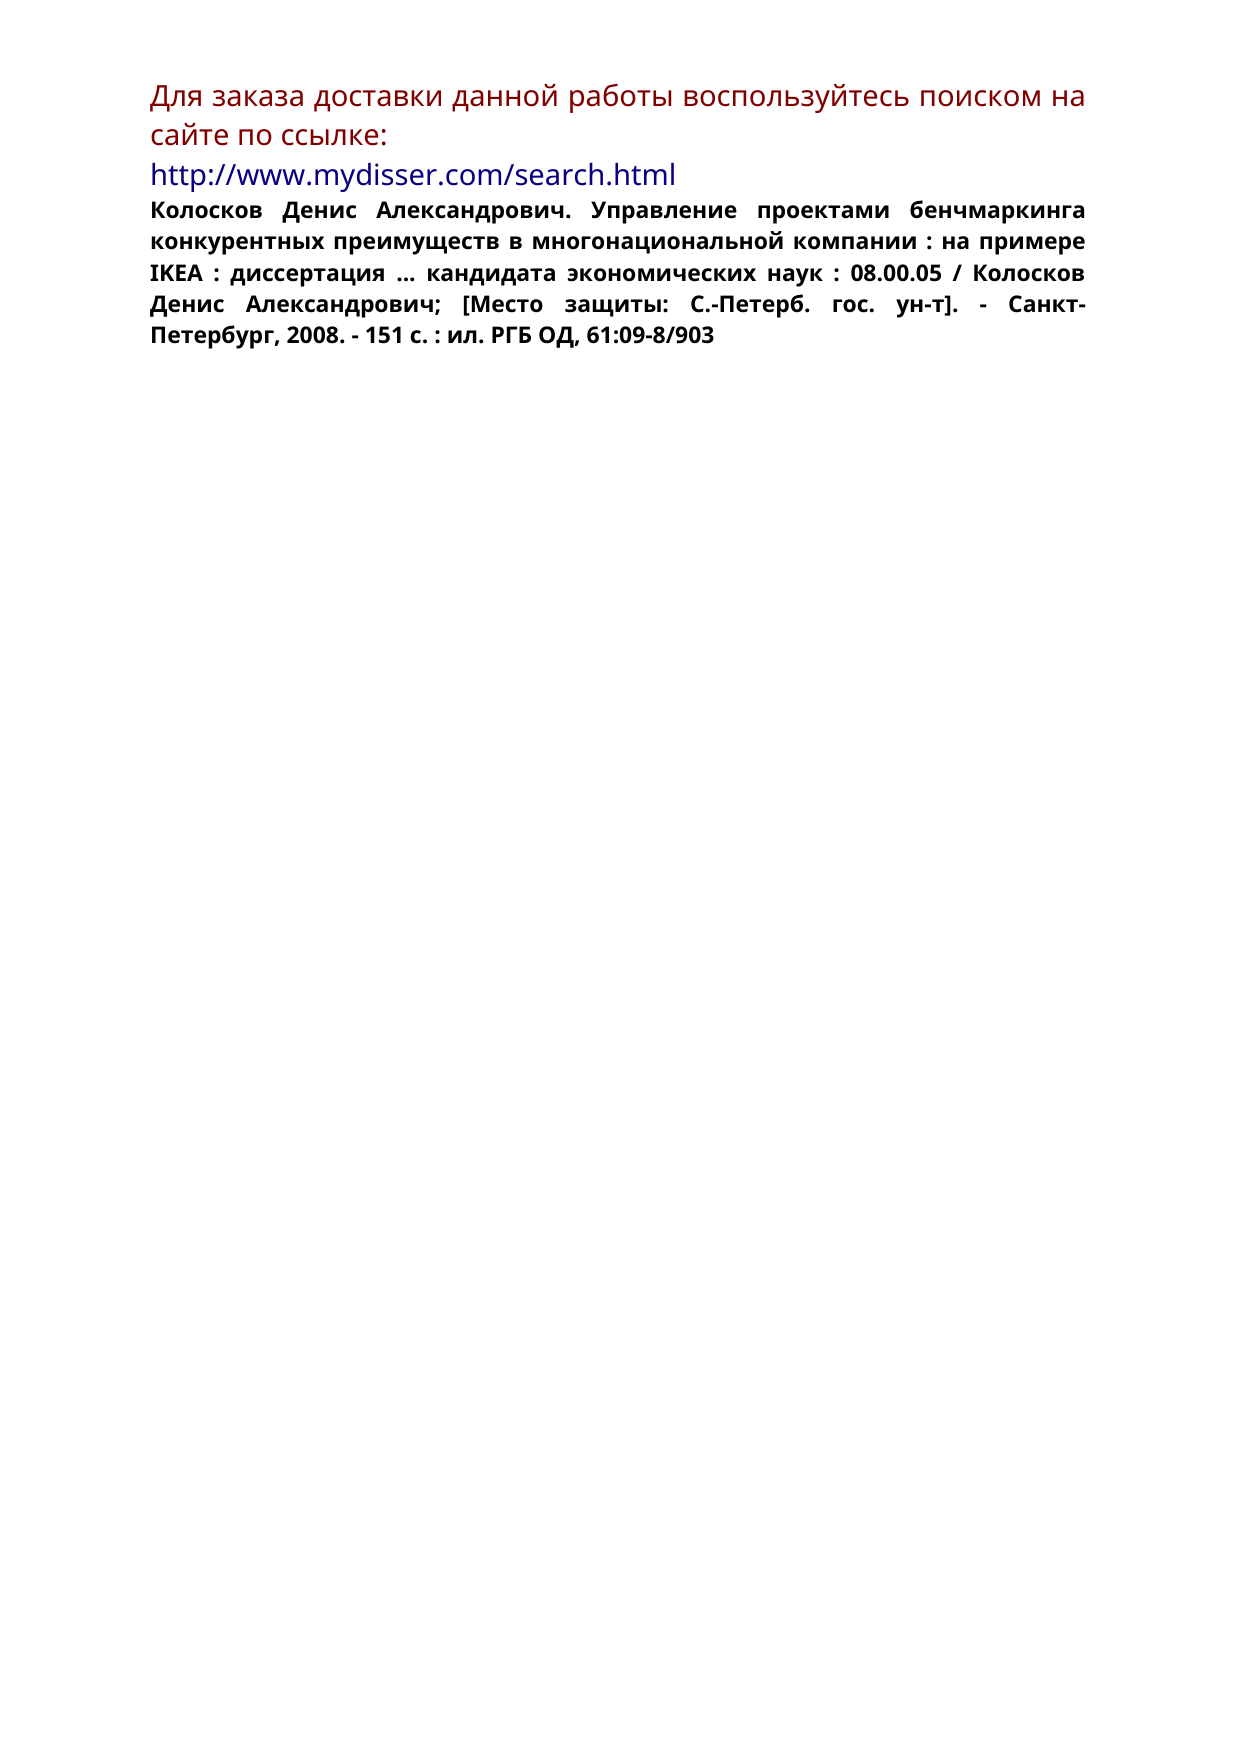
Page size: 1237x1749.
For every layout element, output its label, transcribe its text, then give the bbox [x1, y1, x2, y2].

text Колосков Денис Александрович. Управление проектами бенчмаркинга конкурентных преимуществ в многонациональной компании : на примере IKEA : диссертация ... кандидата экономических наук : 08.00.05 / Колосков Денис Александрович; [Место защиты: С.-Петерб. гос. ун-т]. - Санкт-Петербург, 2008. - 151 с. : ил. РГБ ОД, 61:09-8/903 [150, 194, 1086, 350]
